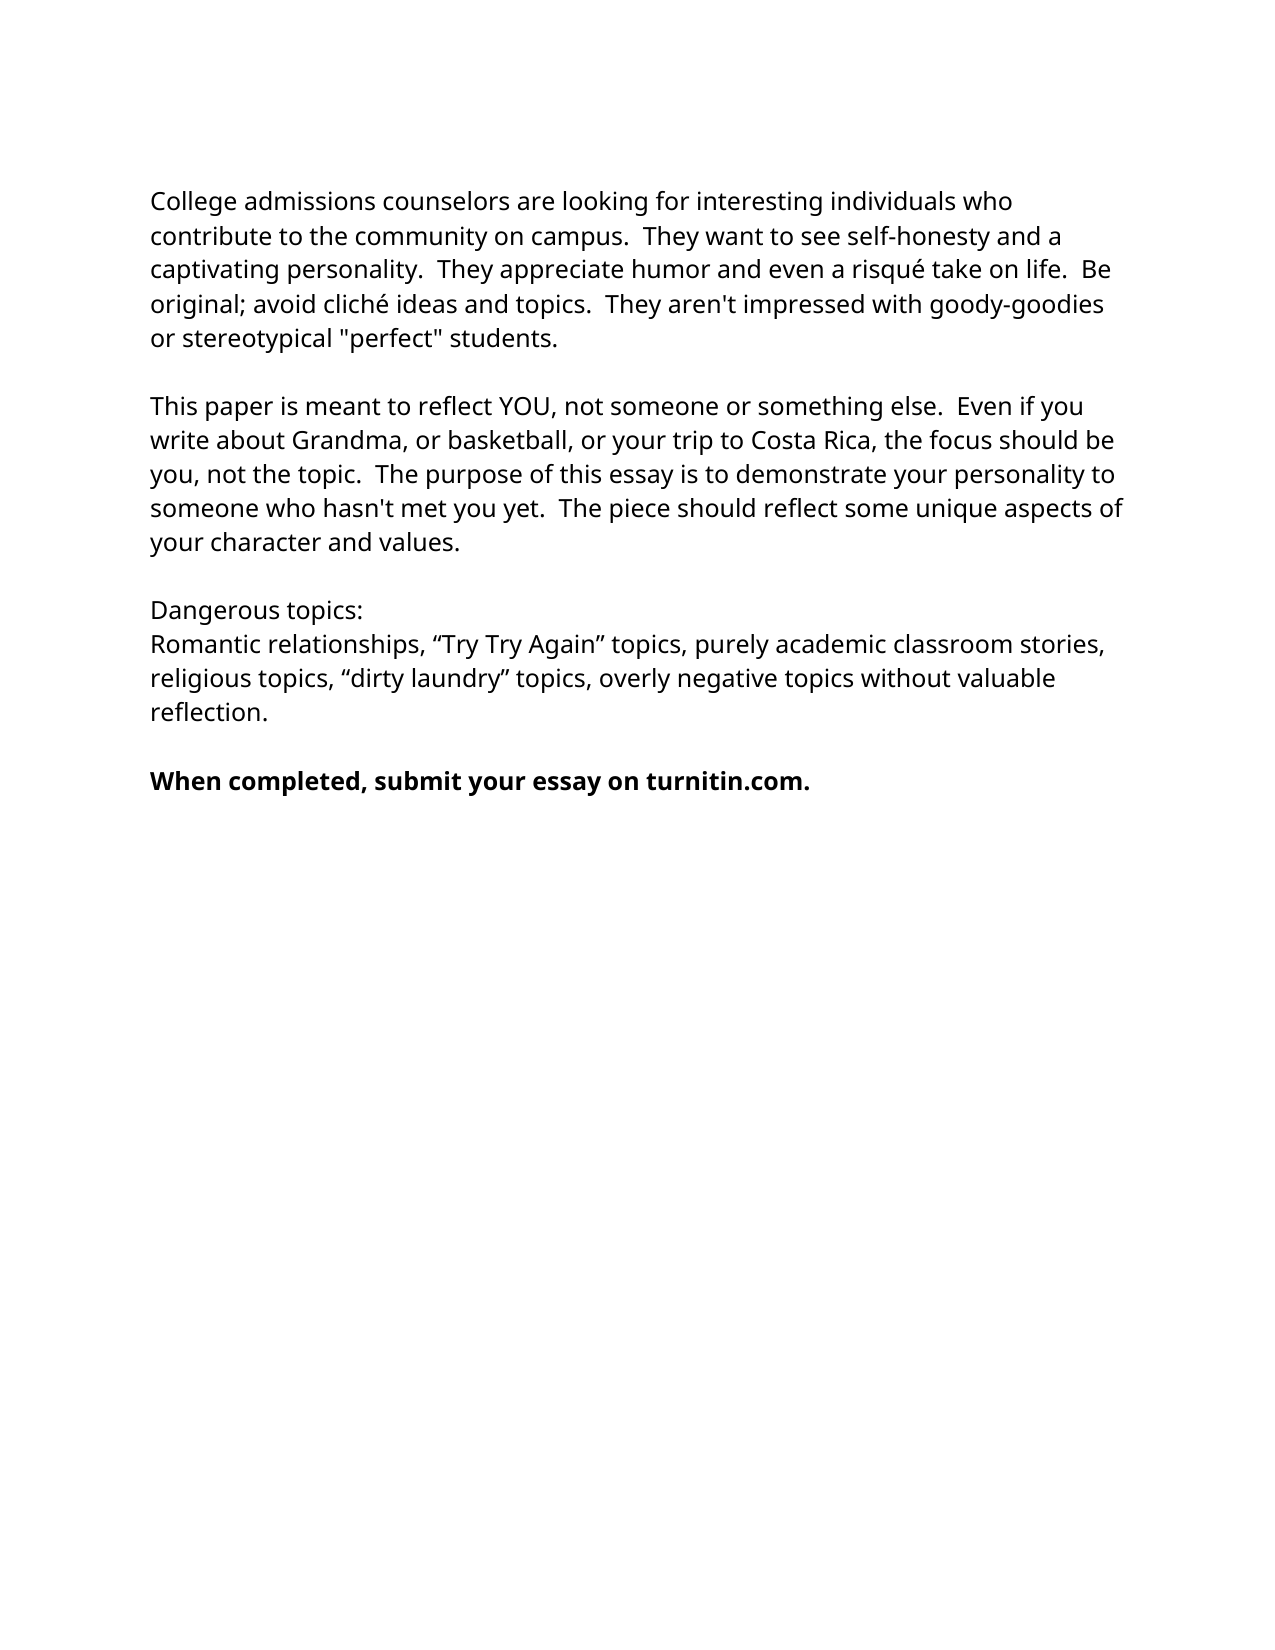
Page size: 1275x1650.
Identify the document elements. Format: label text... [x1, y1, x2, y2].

text This paper is meant to reflect YOU, not someone or something else. Even if you write about Grandma, or basketball, or your trip to Costa Rica, the focus should be you, not the topic. The purpose of this essay is to demonstrate your personality to someone who hasn't met you yet. The piece should reflect some unique aspects of your character and values. [150, 388, 1125, 559]
text Romantic relationships, “Try Try Again” topics, purely academic classroom stories, religious topics, “dirty laundry” topics, overly negative topics without valuable reflection. [150, 627, 1125, 729]
text When completed, submit your essay on turnitin.com. [150, 763, 1125, 797]
text Dangerous topics: [150, 593, 1125, 627]
text College admissions counselors are looking for interesting individuals who contribute to the community on campus. They want to see self-honesty and a captivating personality. They appreciate humor and even a risqué take on life. Be original; avoid cliché ideas and topics. They aren't impressed with goody-goodies or stereotypical "perfect" students. [150, 184, 1125, 354]
